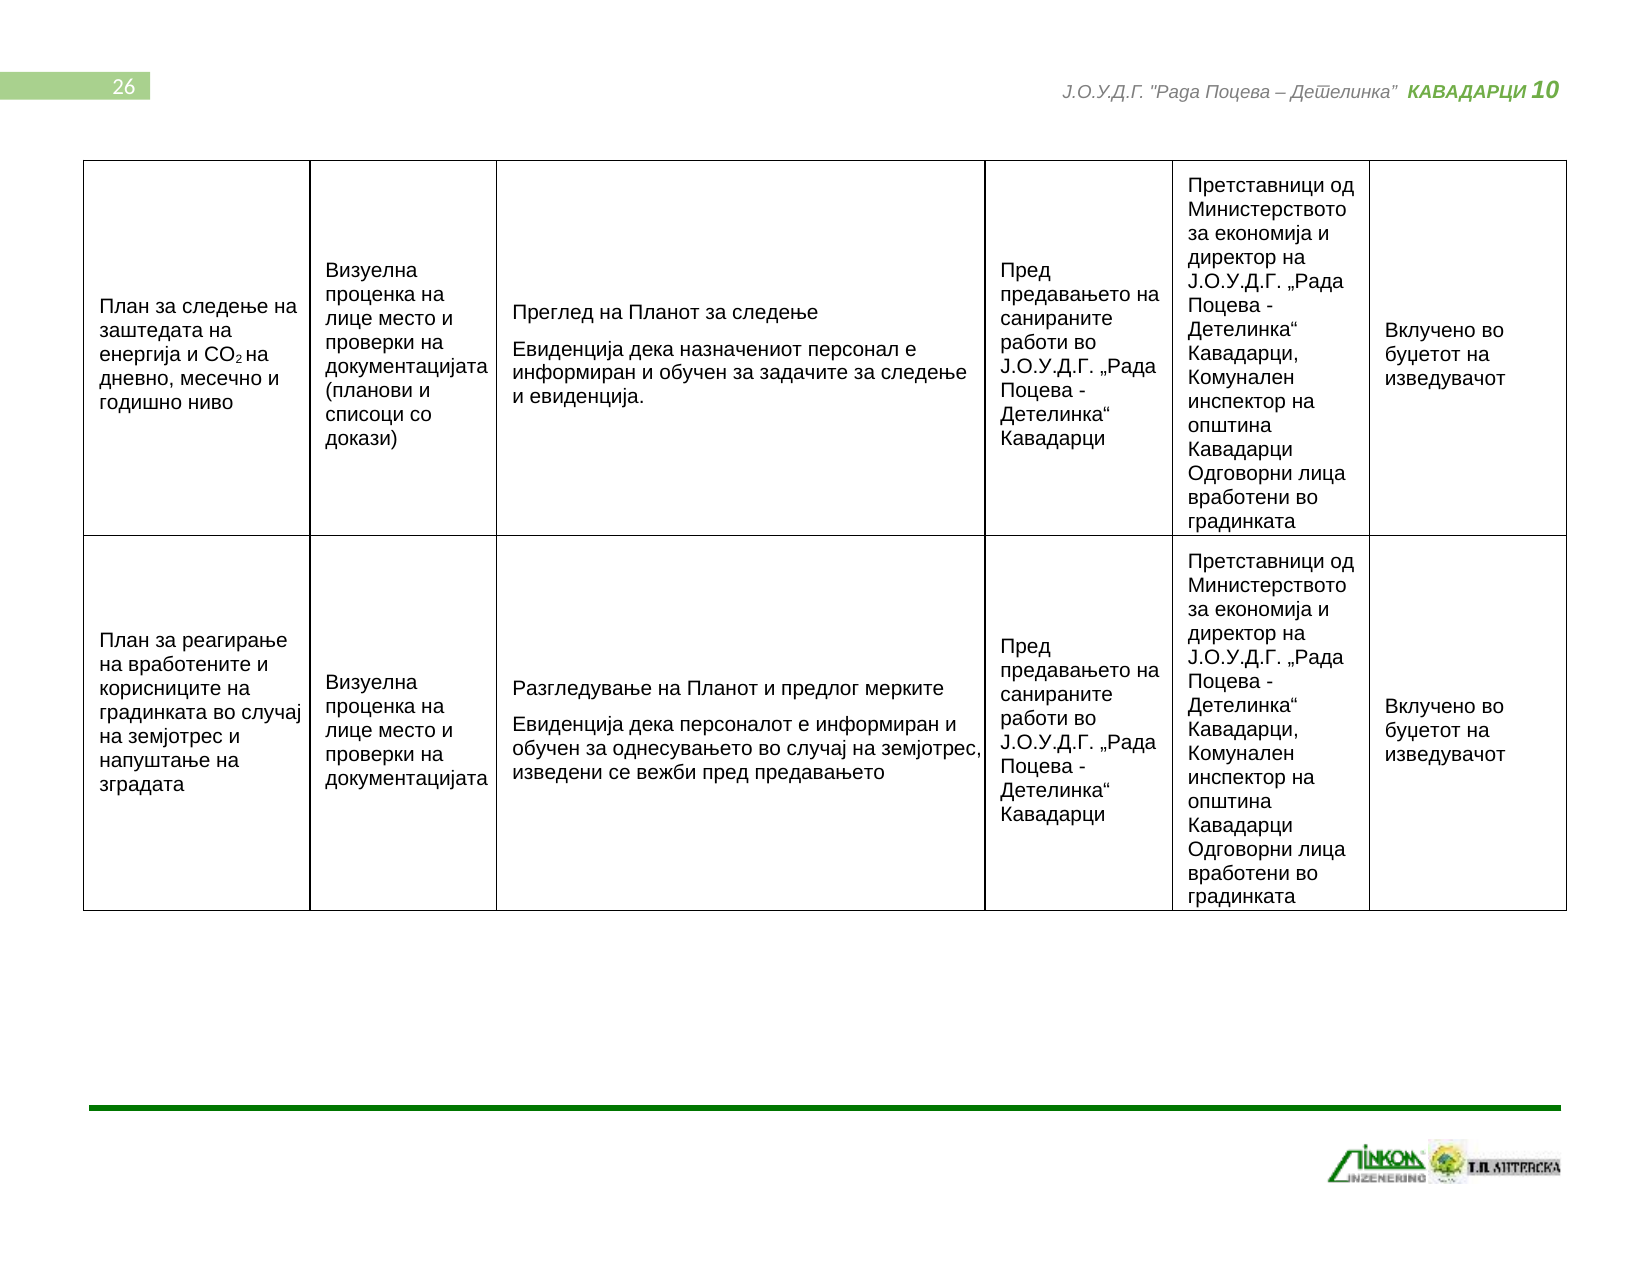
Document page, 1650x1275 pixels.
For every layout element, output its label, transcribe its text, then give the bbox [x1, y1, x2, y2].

picture [1322, 1139, 1562, 1184]
table_cell Вклучено во буџетот на изведувачот [1370, 536, 1566, 910]
table_cell Визуелна проценка на лице место и проверки на документацијата [311, 536, 496, 910]
table_cell План за следење на заштедата на енергија и CO2 на дневно, месечно и годишно ниво [84, 161, 309, 535]
table_cell Преглед на Планот за следење Евиденција дека назначениот персонал е информиран и обучен за задачите за следење и евиденција. [497, 161, 984, 535]
table_cell Визуелна проценка на лице место и проверки на документацијата (планови и списоци со докази) [311, 161, 496, 535]
table_cell План за реагирање на вработените и корисниците на градинката во случај на земјотрес и напуштање на зградата [84, 536, 309, 910]
table_cell Вклучено во буџетот на изведувачот [1370, 161, 1566, 535]
table_cell Пред предавањето на санираните работи во Ј.О.У.Д.Г. „Рада Поцева - Детелинка“ Кавадарци [986, 536, 1172, 910]
table_cell Пред предавањето на санираните работи во Ј.О.У.Д.Г. „Рада Поцева - Детелинка“ Кавадарци [986, 161, 1172, 535]
table_cell Разгледување на Планот и предлог мерките Евиденција дека персоналот е информиран и обучен за однесувањето во случај на земјотрес, изведени се вежби пред предавањето [497, 536, 984, 910]
